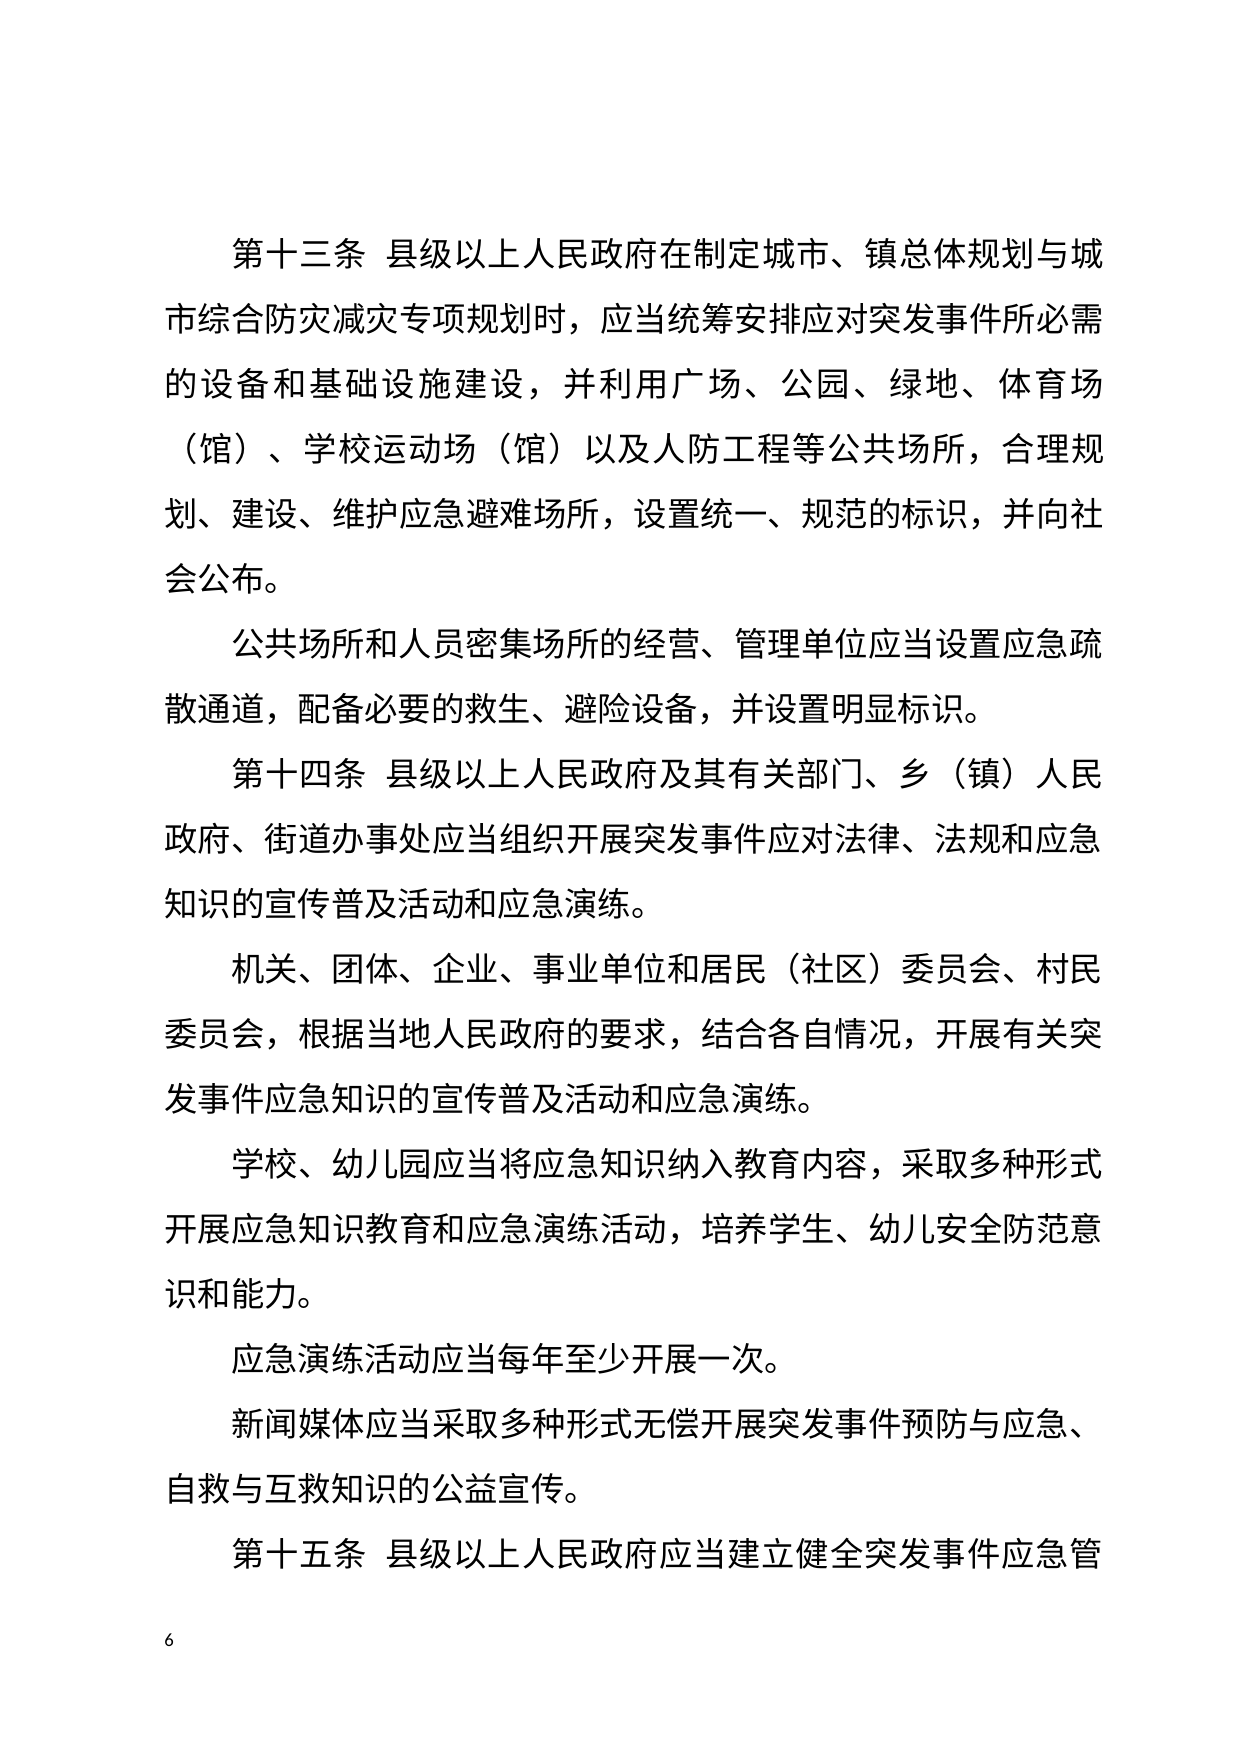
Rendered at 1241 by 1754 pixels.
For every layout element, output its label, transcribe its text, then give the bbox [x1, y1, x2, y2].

text 新闻媒体应当采取多种形式无偿开展突发事件预防与应急、自救与互救知识的公益宣传。 [164, 1389, 1105, 1519]
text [164, 1519, 1105, 1584]
text 第十三条 县级以上人民政府在制定城市、镇总体规划与城市综合防灾减灾专项规划时，应当统筹安排应对突发事件所必需的设备和基础设施建设，并利用广场、公园、绿地、体育场（馆）、学校运动场（馆）以及人防工程等公共场所，合理规划、建设、维护应急避难场所，设置统一、规范的标识，并向社会公布。 [164, 219, 1105, 609]
text 应急演练活动应当每年至少开展一次。 [164, 1324, 1105, 1389]
text 机关、团体、企业、事业单位和居民（社区）委员会、村民委员会，根据当地人民政府的要求，结合各自情况，开展有关突发事件应急知识的宣传普及活动和应急演练。 [164, 934, 1105, 1129]
text 公共场所和人员密集场所的经营、管理单位应当设置应急疏散通道，配备必要的救生、避险设备，并设置明显标识。 [164, 609, 1105, 739]
text 第十四条 县级以上人民政府及其有关部门、乡（镇）人民政府、街道办事处应当组织开展突发事件应对法律、法规和应急知识的宣传普及活动和应急演练。 [164, 739, 1105, 934]
text 学校、幼儿园应当将应急知识纳入教育内容，采取多种形式开展应急知识教育和应急演练活动，培养学生、幼儿安全防范意识和能力。 [164, 1129, 1105, 1324]
